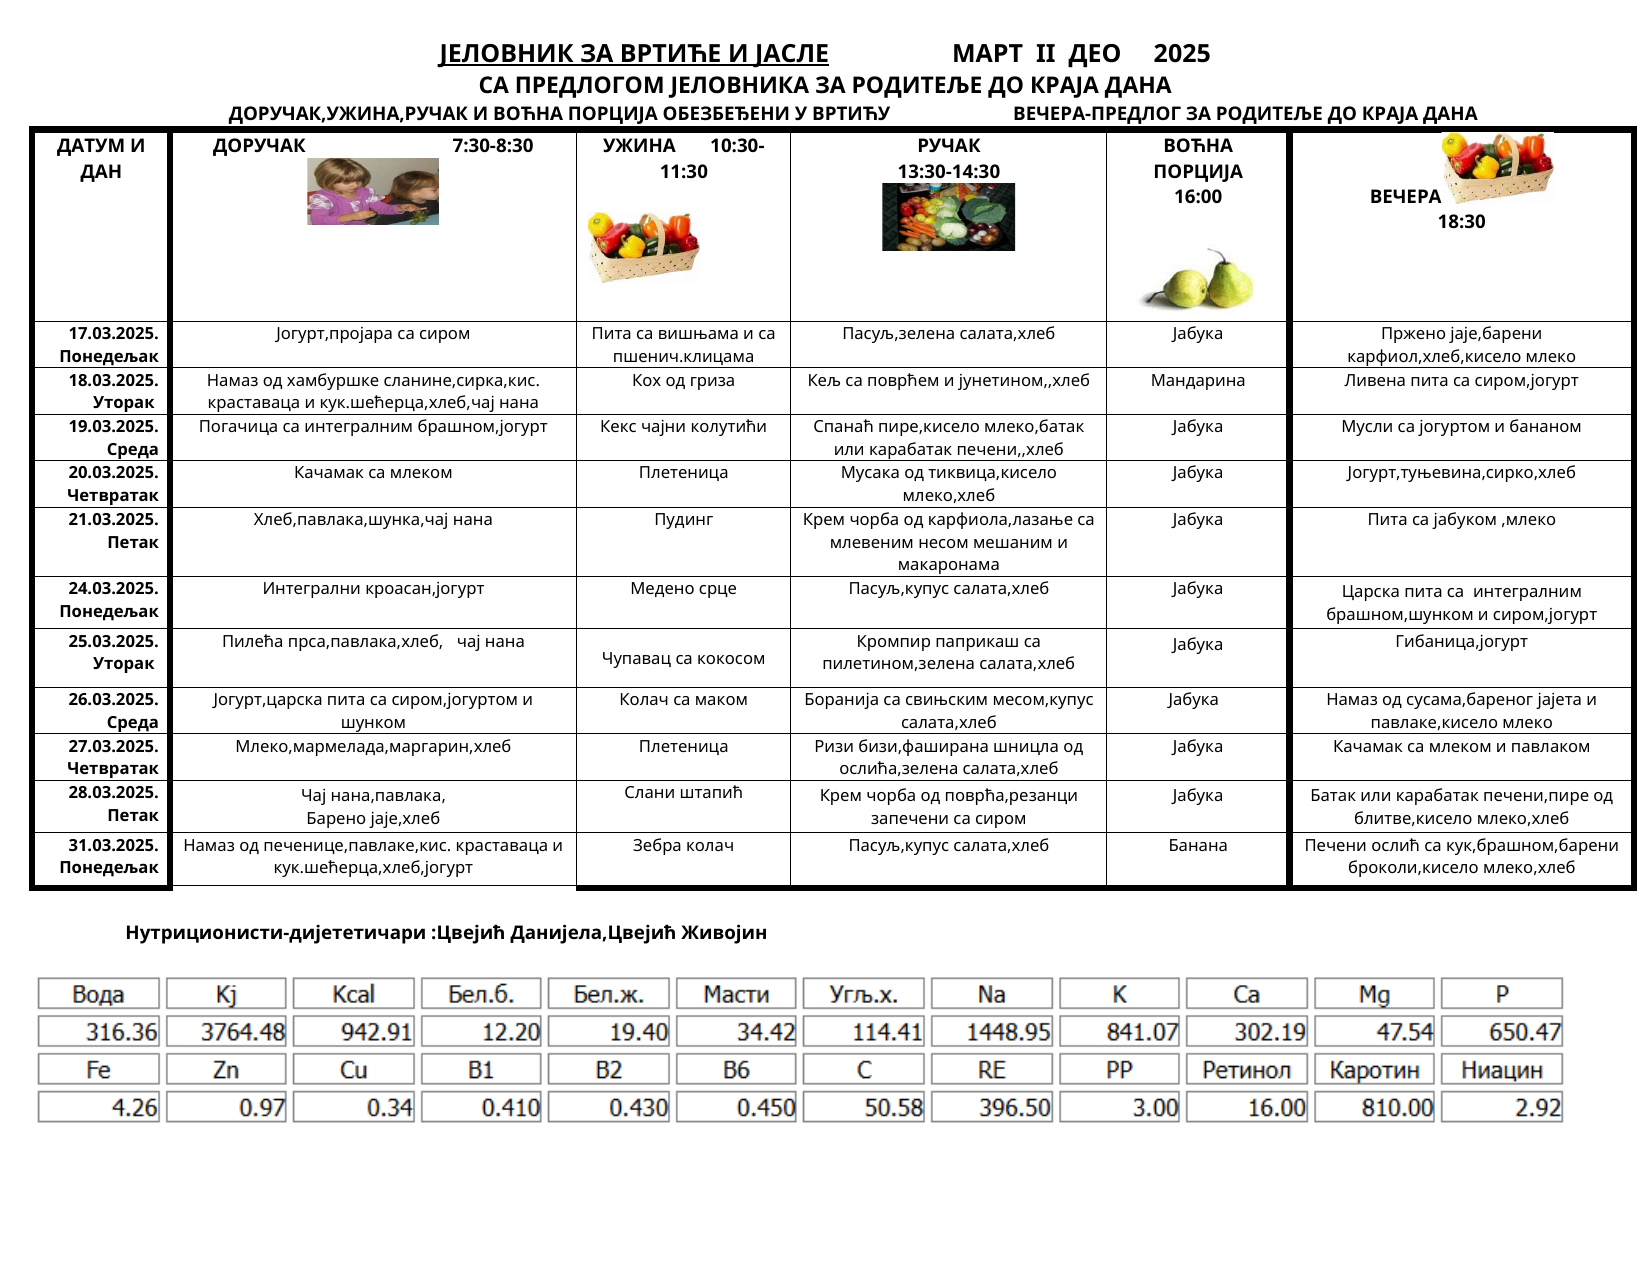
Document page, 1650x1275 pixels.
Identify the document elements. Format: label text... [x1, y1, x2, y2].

table_header УЖИНА 10:30-11:30 [577, 133, 790, 321]
table_cell Кромпир паприкаш са пилетином,зелена салата,хлеб [791, 629, 1106, 687]
table_cell 31.03.2025. Понедељак [35, 833, 167, 884]
table_cell Батак или карабатак печени,пире од блитве,кисело млеко,хлеб [1293, 781, 1631, 832]
table_cell Интегрални кроасан,јогурт [173, 577, 576, 628]
table_cell Намаз од хамбуршке сланине,сирка,кис. краставаца и кук.шећерца,хлеб,чај нана [173, 368, 576, 414]
table_cell Спанаћ пире,кисело млеко,батак или карабатак печени,,хлеб [791, 415, 1106, 460]
table_cell Мусака од тиквица,кисело млеко,хлеб [791, 461, 1106, 507]
table_cell 21.03.2025. Петак [35, 508, 167, 576]
table_cell 20.03.2025. Четвратак [35, 461, 167, 507]
table_cell Медено срце [577, 577, 790, 628]
picture [1118, 237, 1267, 321]
table_cell Пасуљ,купус салата,хлеб [791, 577, 1106, 628]
text Нутриционисти-дијететичари :Цвејић Данијела,Цвејић Живојин [110, 919, 1614, 945]
table_header РУЧАК 13:30-14:30 [791, 133, 1106, 321]
table_cell Царска пита са интегралним брашном,шунком и сиром,јогурт [1293, 577, 1631, 628]
table_cell Крем чорба од поврћа,резанци запечени са сиром [791, 781, 1106, 832]
text ДОРУЧАК,УЖИНА,РУЧАК И ВОЋНА ПОРЦИЈА ОБЕЗБЕЂЕНИ У ВРТИЋУ ВЕЧЕРА-ПРЕДЛОГ ЗА РОДИТЕЉЕ ДО КРАЈА ДАНА [92, 101, 1614, 126]
table_cell Јабука [1107, 734, 1286, 779]
table_cell Пржено јаје,барени карфиол,хлеб,кисело млеко [1293, 322, 1631, 367]
table_cell 24.03.2025. Понедељак [35, 577, 167, 628]
table_cell 27.03.2025. Четвратак [35, 734, 167, 779]
table_cell Јабука [1107, 688, 1286, 733]
table_cell Јогурт,туњевина,сирко,хлеб [1293, 461, 1631, 507]
picture [587, 212, 700, 283]
picture [307, 158, 439, 225]
table_cell Ризи бизи,фаширана шницла од ослића,зелена салата,хлеб [791, 734, 1106, 779]
table_header ДОРУЧАК 7:30-8:30 [173, 133, 576, 321]
text СА ПРЕДЛОГОМ ЈЕЛОВНИКА ЗА РОДИТЕЉЕ ДО КРАЈА ДАНА [35, 69, 1614, 101]
table_cell Пилећа прса,павлака,хлеб, чај нана [173, 629, 576, 687]
table_cell 18.03.2025. Уторак [35, 368, 167, 414]
table_cell Чај нана,павлака, Барено јаје,хлеб [173, 781, 576, 832]
table_cell Ливена пита са сиром,јогурт [1293, 368, 1631, 414]
table_cell Пасуљ,зелена салата,хлеб [791, 322, 1106, 367]
table_cell Чупавац са кокосом [577, 629, 790, 687]
table_cell Намаз од сусама,бареног јајета и павлаке,кисело млеко [1293, 688, 1631, 733]
table_cell Јабука [1107, 415, 1286, 460]
table_cell Гибаница,јогурт [1293, 629, 1631, 687]
table_cell Пита са јабуком ,млеко [1293, 508, 1631, 576]
table_cell Пудинг [577, 508, 790, 576]
table_cell Пита са вишњама и са пшенич.клицама [577, 322, 790, 367]
table_cell Намаз од печенице,павлаке,кис. краставаца и кук.шећерца,хлеб,јогурт [173, 833, 576, 884]
table_cell 25.03.2025. Уторак [35, 629, 167, 687]
table_cell Слани штапић [577, 781, 790, 832]
table_cell Банана [1107, 833, 1286, 884]
table_header ДАТУМ И ДАН [35, 133, 167, 321]
table_cell Качамак са млеком [173, 461, 576, 507]
table_cell Јабука [1107, 461, 1286, 507]
table_cell Плетеница [577, 734, 790, 779]
table_cell Јабука [1107, 322, 1286, 367]
table_cell Јогурт,пројара са сиром [173, 322, 576, 367]
picture [882, 183, 1016, 251]
picture [35, 973, 1568, 1129]
table_cell Плетеница [577, 461, 790, 507]
table_header ВЕЧЕРА 18:30 [1293, 133, 1631, 321]
table_cell Јогурт,царска пита са сиром,јогуртом и шунком [173, 688, 576, 733]
table_cell Зебра колач [577, 833, 790, 884]
table_cell Јабука [1107, 781, 1286, 832]
table_cell Качамак са млеком и павлаком [1293, 734, 1631, 779]
table_cell Јабука [1107, 577, 1286, 628]
table_cell 19.03.2025. Среда [35, 415, 167, 460]
table_cell Мандарина [1107, 368, 1286, 414]
table_cell Пасуљ,купус салата,хлеб [791, 833, 1106, 884]
table_cell 28.03.2025. Петак [35, 781, 167, 832]
table_cell Крем чорба од карфиола,лазање са млевеним несом мешаним и макаронама [791, 508, 1106, 576]
text ЈЕЛОВНИК ЗА ВРТИЋЕ И ЈАСЛЕ МАРТ II ДЕО 2025 [35, 35, 1614, 69]
table_cell Погачица са интегралним брашном,јогурт [173, 415, 576, 460]
table_cell Хлеб,павлака,шунка,чај нана [173, 508, 576, 576]
table_cell Мусли са јогуртом и бананом [1293, 415, 1631, 460]
table_cell 17.03.2025. Понедељак [35, 322, 167, 367]
table_cell Печени ослић са кук,брашном,барени броколи,кисело млеко,хлеб [1293, 833, 1631, 884]
table_cell Кекс чајни колутићи [577, 415, 790, 460]
table_cell Кох од гриза [577, 368, 790, 414]
table_cell Боранија са свињским месом,купус салата,хлеб [791, 688, 1106, 733]
table_cell Колач са маком [577, 688, 790, 733]
table_cell Кељ са поврћем и јунетином,,хлеб [791, 368, 1106, 414]
table_cell Јабука [1107, 629, 1286, 687]
picture [1441, 132, 1554, 204]
table_cell 26.03.2025. Среда [35, 688, 167, 733]
table_cell Млеко,мармелада,маргарин,хлеб [173, 734, 576, 779]
table_cell Јабука [1107, 508, 1286, 576]
table_header ВОЋНА ПОРЦИЈА 16:00 [1107, 133, 1286, 321]
